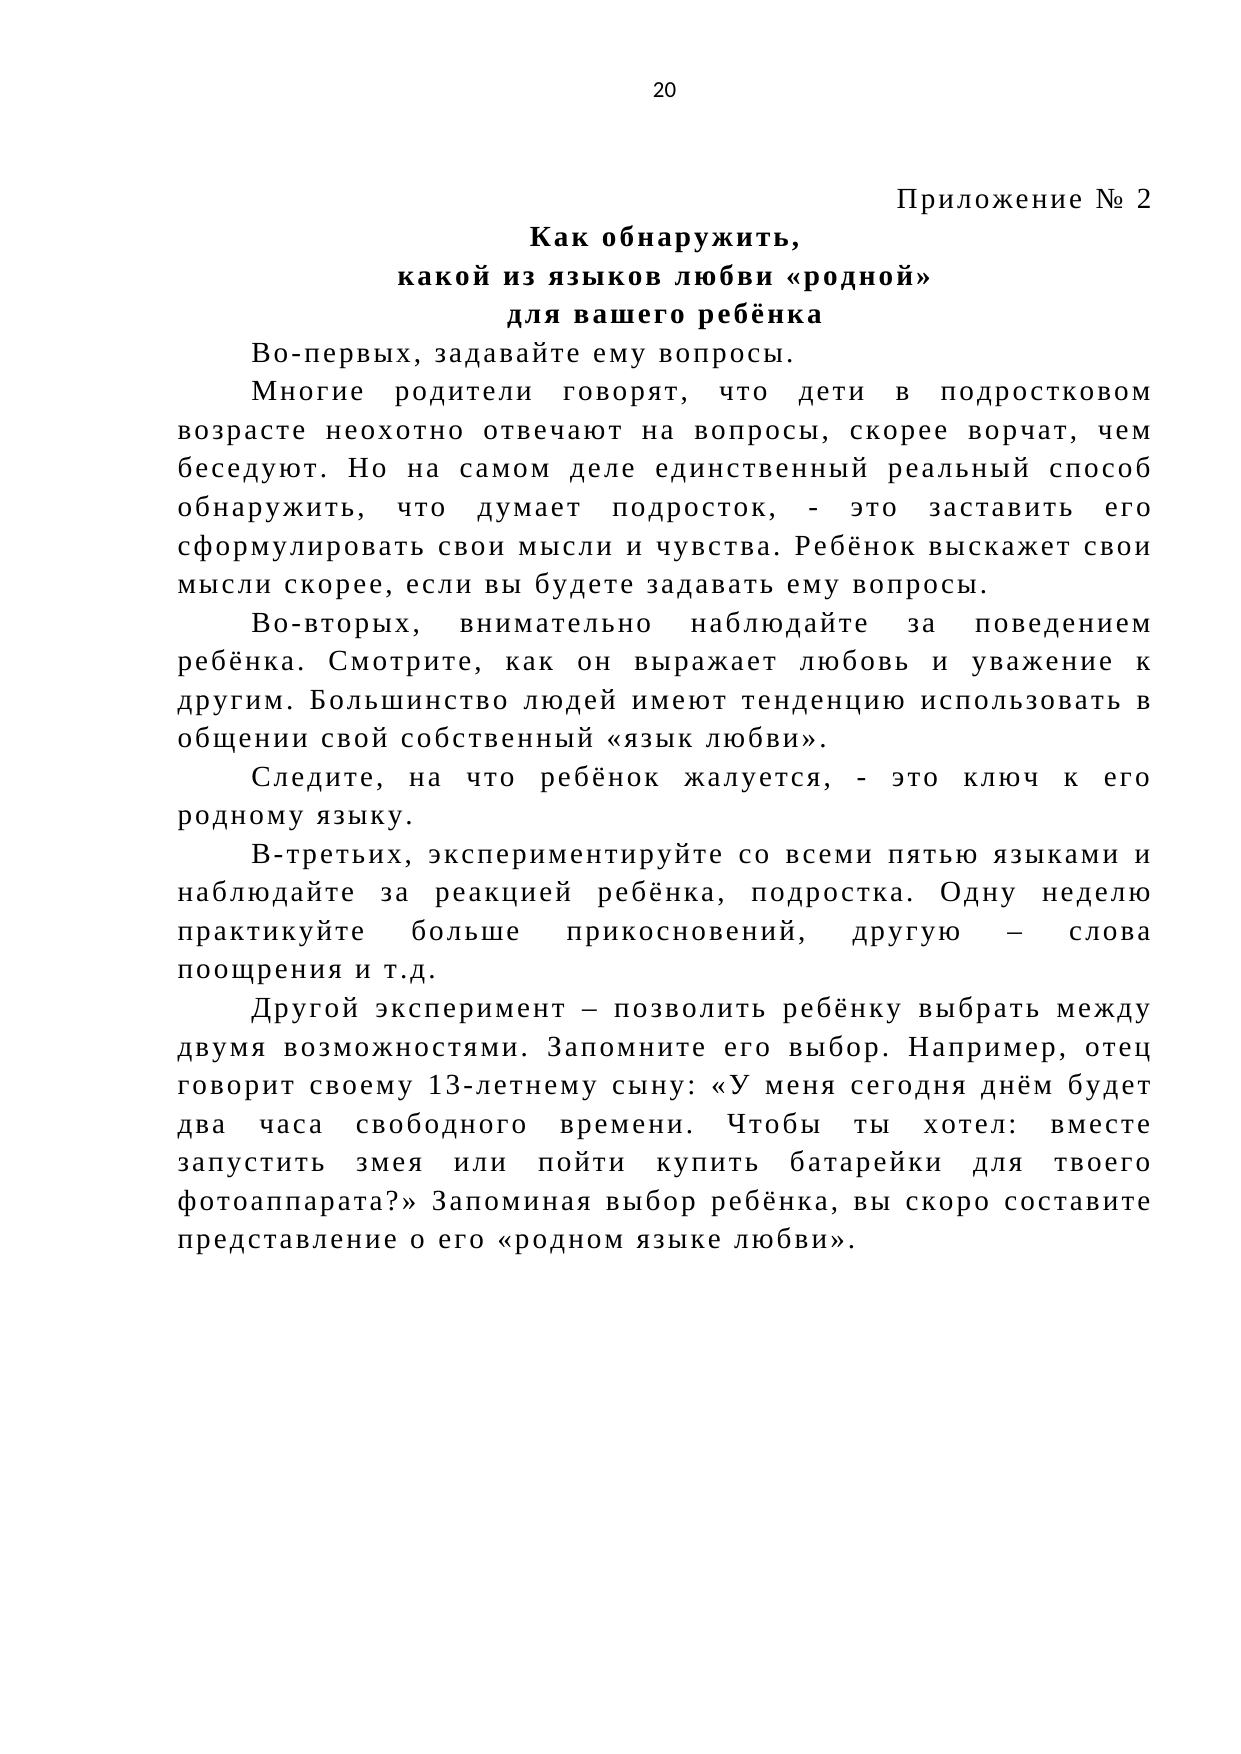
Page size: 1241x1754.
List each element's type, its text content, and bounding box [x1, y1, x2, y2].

text Приложение № 2 [177, 181, 1152, 214]
text для вашего ребёнка [177, 296, 1152, 330]
text Следите, на что ребёнок жалуется, - это ключ к его родному языку. [177, 759, 1152, 831]
text какой из языков любви «родной» [177, 258, 1152, 291]
text Многие родители говорят, что дети в подростковом возрасте неохотно отвечают на вопросы, скорее ворчат, чем беседуют. Но на самом деле единственный реальный способ обнаружить, что думает подросток, - это заставить его сформулировать свои мысли и чувства. Ребёнок выскажет свои мысли скорее, если вы будете задавать ему вопросы. [177, 373, 1152, 600]
text Во-вторых, внимательно наблюдайте за поведением ребёнка. Смотрите, как он выражает любовь и уважение к другим. Большинство людей имеют тенденцию использовать в общении свой собственный «язык любви». [177, 605, 1152, 754]
text Как обнаружить, [177, 219, 1152, 253]
text Во-первых, задавайте ему вопросы. [177, 335, 1152, 368]
text В-третьих, экспериментируйте со всеми пятью языками и наблюдайте за реакцией ребёнка, подростка. Одну неделю практикуйте больше прикосновений, другую – слова поощрения и т.д. [177, 836, 1152, 985]
text Другой эксперимент – позволить ребёнку выбрать между двумя возможностями. Запомните его выбор. Например, отец говорит своему 13-летнему сыну: «У меня сегодня днём будет два часа свободного времени. Чтобы ты хотел: вместе запустить змея или пойти купить батарейки для твоего фотоаппарата?» Запоминая выбор ребёнка, вы скоро составите представление о его «родном языке любви». [177, 990, 1152, 1255]
